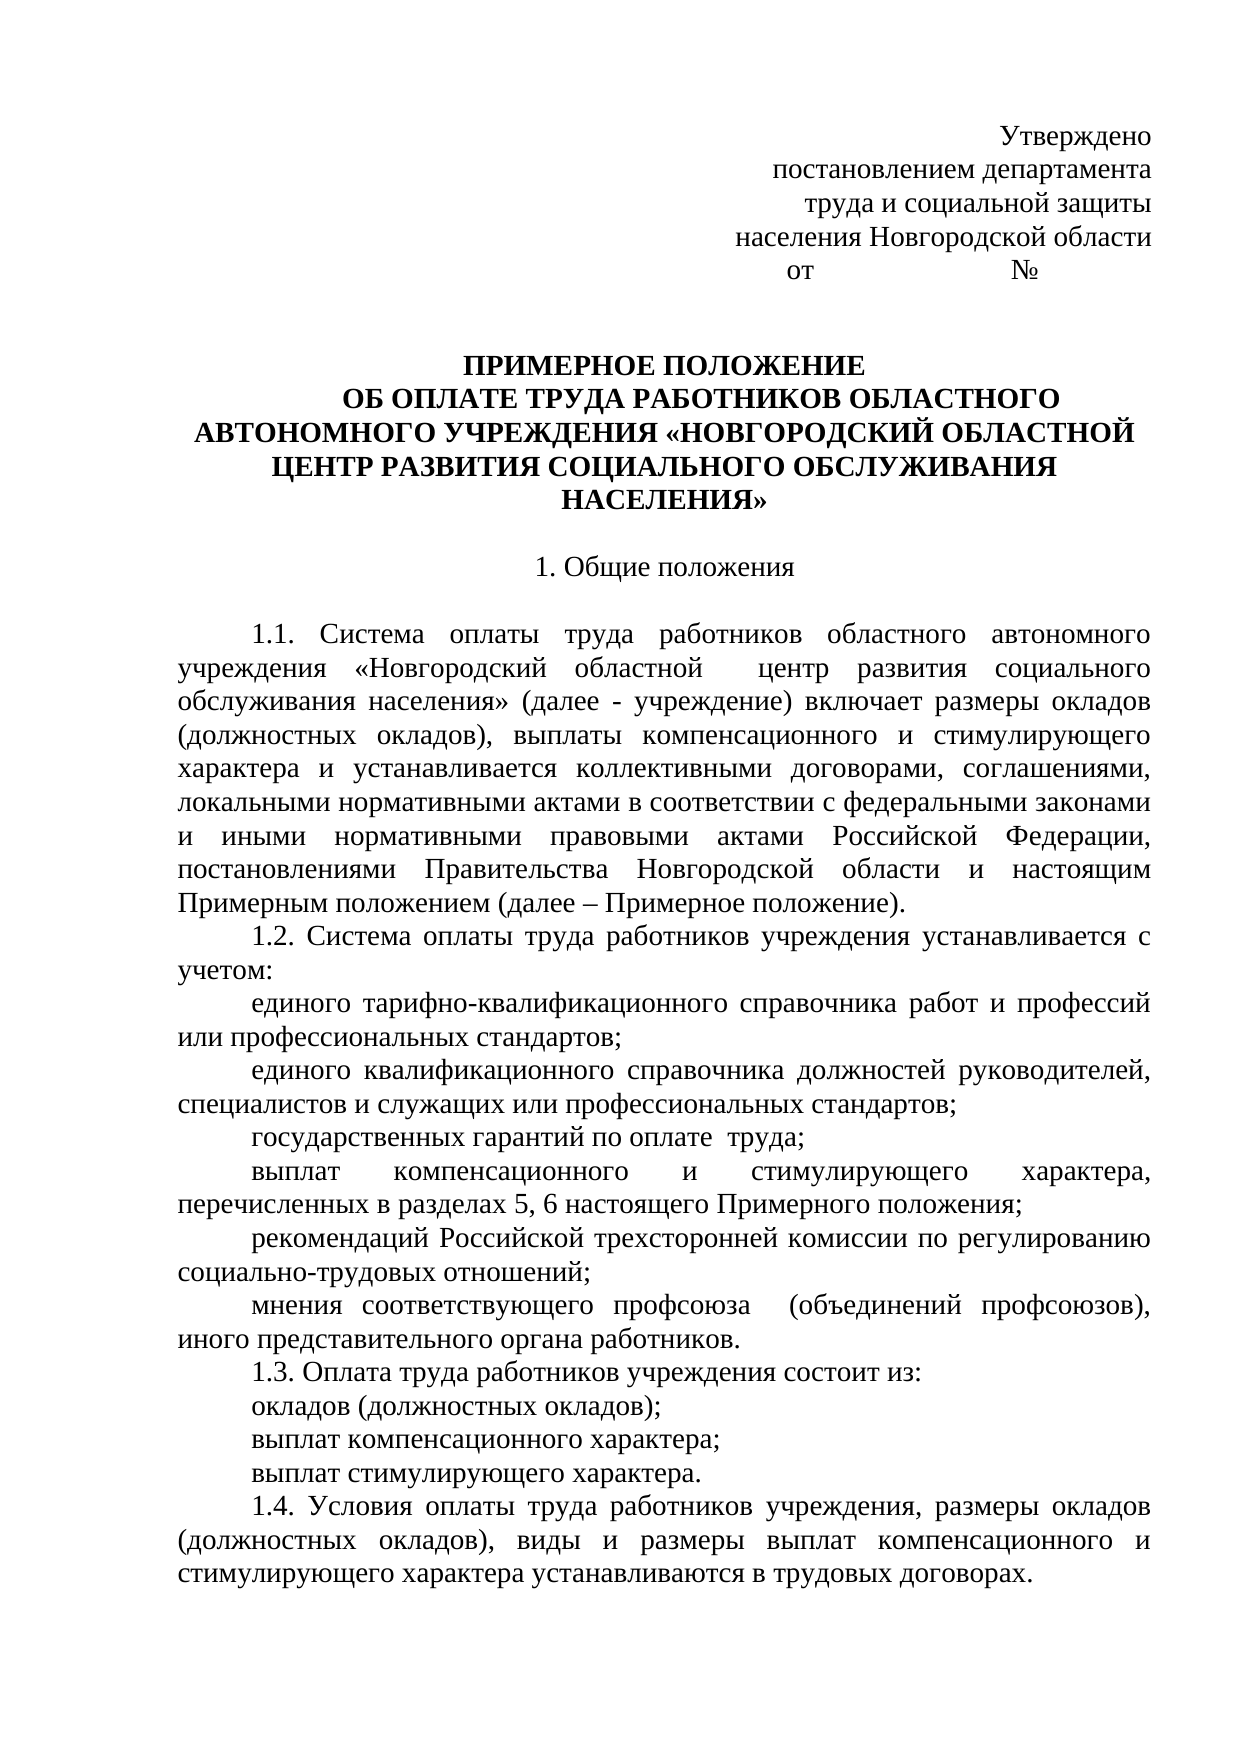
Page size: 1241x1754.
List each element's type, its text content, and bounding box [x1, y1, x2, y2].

text ОБ ОПЛАТЕ ТРУДА РАБОТНИКОВ ОБЛАСТНОГО АВТОНОМНОГО УЧРЕЖДЕНИЯ «НОВГОРОДСКИЙ ОБЛАСТНОЙ ЦЕНТР РАЗВИТИЯ СОЦИАЛЬНОГО ОБСЛУЖИВАНИЯ НАСЕЛЕНИЯ» [177, 382, 1152, 516]
text 1.1. Система оплаты труда работников областного автономного учреждения «Новгородский областной центр развития социального обслуживания населения» (далее - учреждение) включает размеры окладов (должностных окладов), выплаты компенсационного и стимулирующего характера и устанавливается коллективными договорами, соглашениями, локальными нормативными актами в соответствии с федеральными законами и иными нормативными правовыми актами Российской Федерации, постановлениями Правительства Новгородской области и настоящим Примерным положением (далее – Примерное положение). [177, 616, 1152, 918]
text окладов (должностных окладов); [177, 1388, 1152, 1421]
text постановлением департамента [177, 152, 1152, 185]
text ПРИМЕРНОЕ ПОЛОЖЕНИЕ [177, 348, 1152, 382]
text выплат компенсационного и стимулирующего характера, перечисленных в разделах 5, 6 настоящего Примерного положения; [177, 1153, 1152, 1220]
text от № [177, 252, 1152, 286]
text мнения соответствующего профсоюза (объединений профсоюзов), иного представительного органа работников. [177, 1287, 1152, 1354]
text Утверждено [177, 118, 1152, 152]
text 1.4. Условия оплаты труда работников учреждения, размеры окладов (должностных окладов), виды и размеры выплат компенсационного и стимулирующего характера устанавливаются в трудовых договорах. [177, 1488, 1152, 1589]
text 1.3. Оплата труда работников учреждения состоит из: [177, 1354, 1152, 1388]
text выплат компенсационного характера; [177, 1421, 1152, 1455]
text государственных гарантий по оплате труда; [177, 1119, 1152, 1153]
text рекомендаций Российской трехсторонней комиссии по регулированию социально-трудовых отношений; [177, 1220, 1152, 1287]
text выплат стимулирующего характера. [177, 1455, 1152, 1488]
text населения Новгородской области [177, 219, 1152, 252]
text единого тарифно-квалификационного справочника работ и профессий или профессиональных стандартов; [177, 985, 1152, 1052]
text 1.2. Система оплаты труда работников учреждения устанавливается с учетом: [177, 918, 1152, 985]
text единого квалификационного справочника должностей руководителей, специалистов и служащих или профессиональных стандартов; [177, 1052, 1152, 1119]
text 1. Общие положения [177, 549, 1152, 583]
text труда и социальной защиты [177, 185, 1152, 219]
